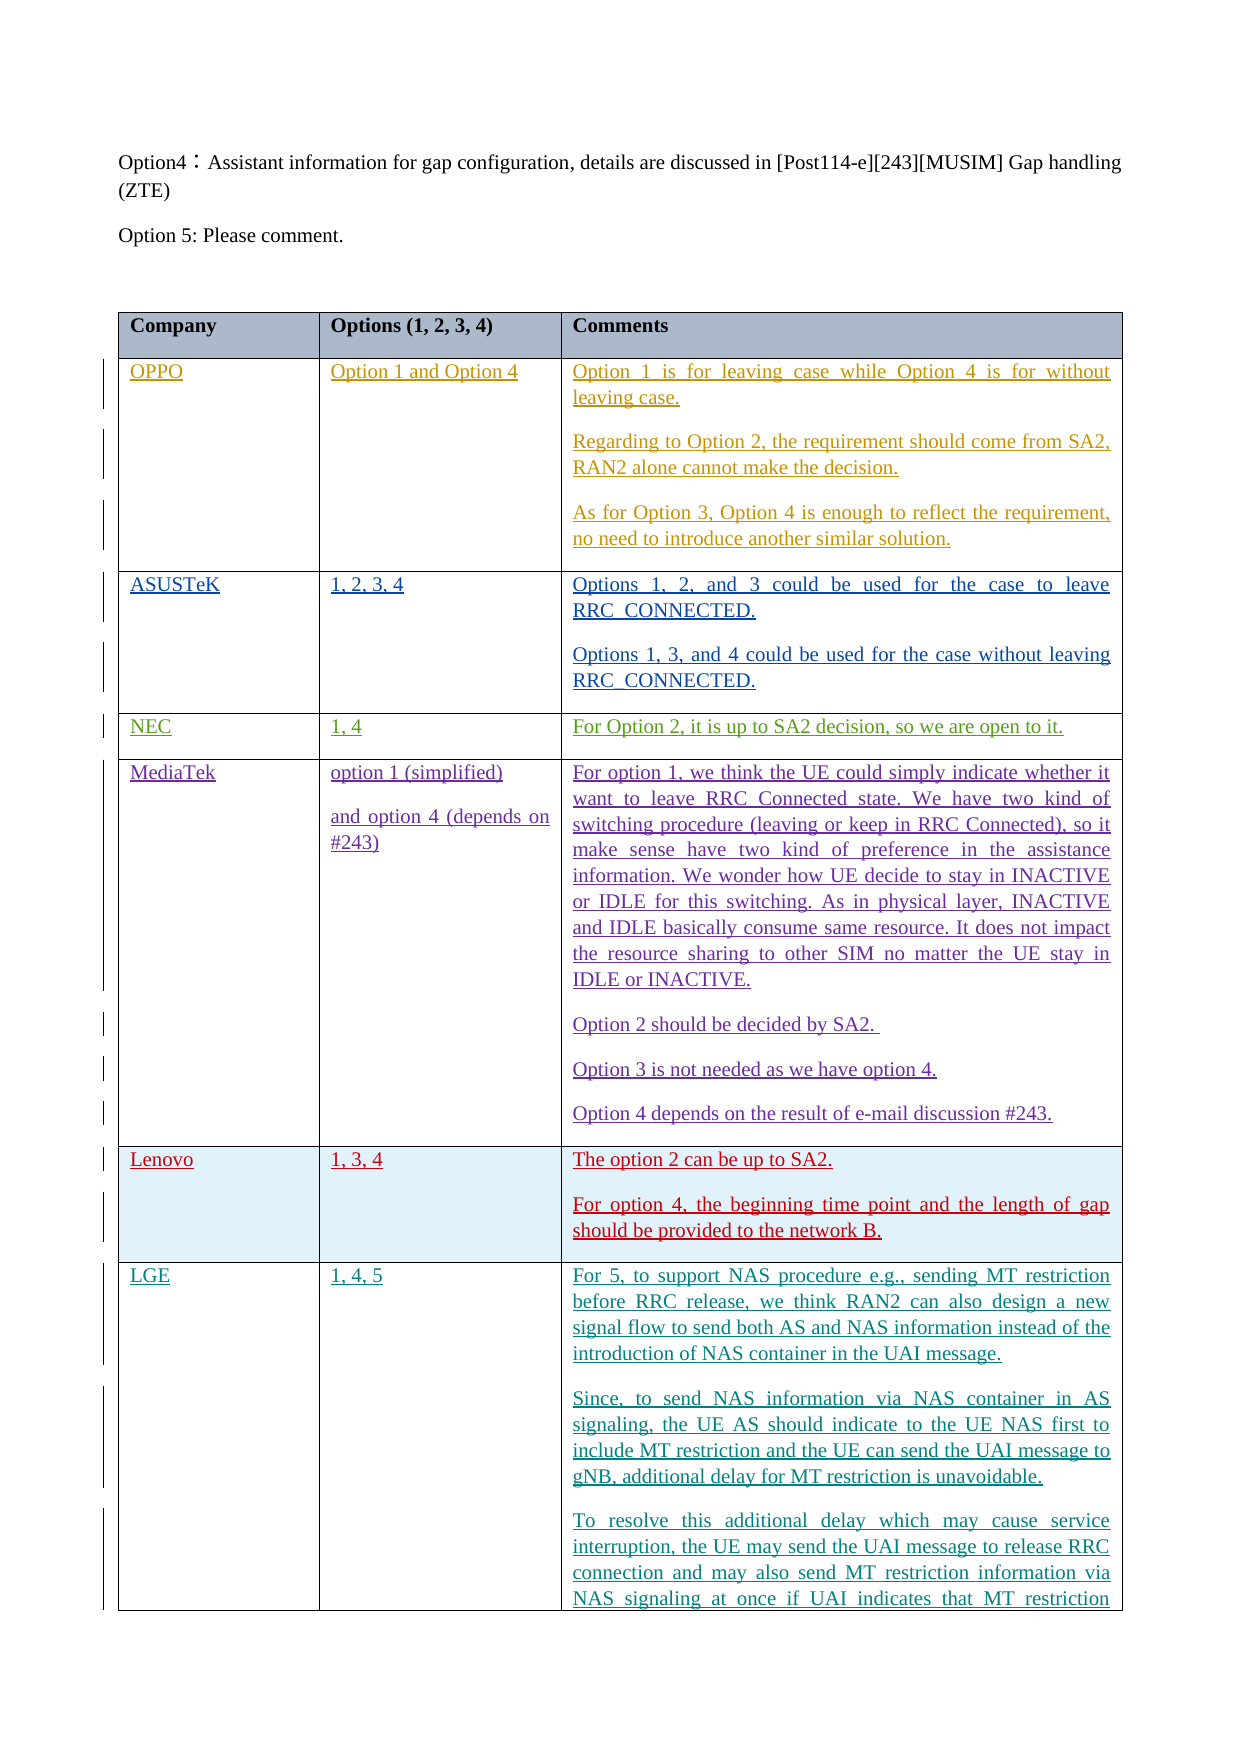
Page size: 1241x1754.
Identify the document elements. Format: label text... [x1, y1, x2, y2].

table_cell [119, 760, 319, 1146]
table_cell [562, 714, 1122, 758]
table_cell [562, 572, 1122, 713]
table_cell [320, 572, 561, 713]
table_cell [320, 760, 561, 1146]
table_cell [320, 714, 561, 758]
table_header Company [119, 313, 319, 358]
table_cell [562, 359, 1122, 571]
table_cell [562, 1263, 1122, 1610]
table_cell [119, 714, 319, 758]
table_cell [119, 359, 319, 571]
table_header Options (1, 2, 3, 4) [320, 313, 561, 358]
table_cell [119, 572, 319, 713]
table_header Comments [562, 313, 1122, 358]
table_cell [320, 1263, 561, 1610]
table_cell [562, 760, 1122, 1146]
table_cell [119, 1263, 319, 1610]
table_cell [320, 359, 561, 571]
text Option4：Assistant information for gap configuration, details are discussed in [Post114-e][243][MUSIM] Gap handling (ZTE) [118, 147, 1122, 202]
text Option 5: Please comment. [118, 222, 1122, 247]
